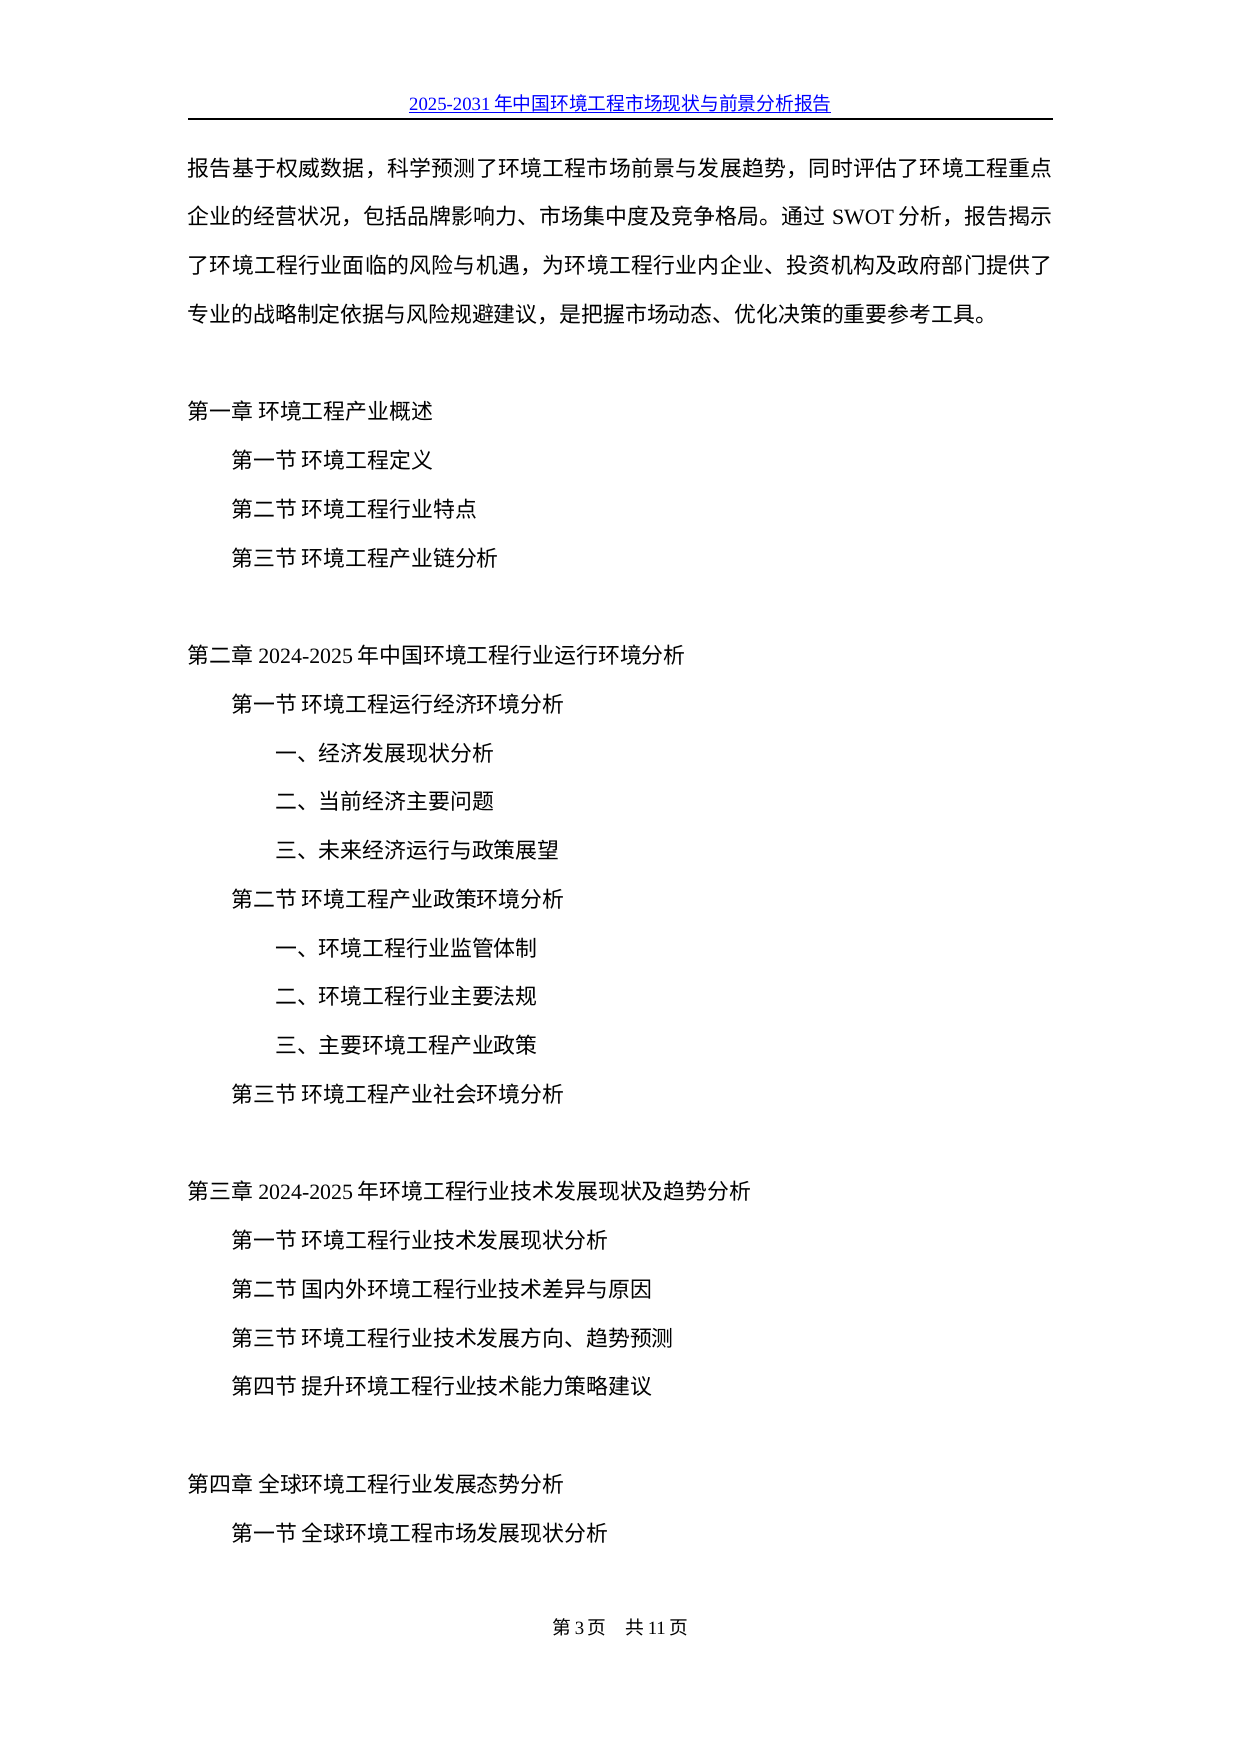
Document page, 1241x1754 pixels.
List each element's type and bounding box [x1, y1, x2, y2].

text [187, 150, 1053, 1548]
